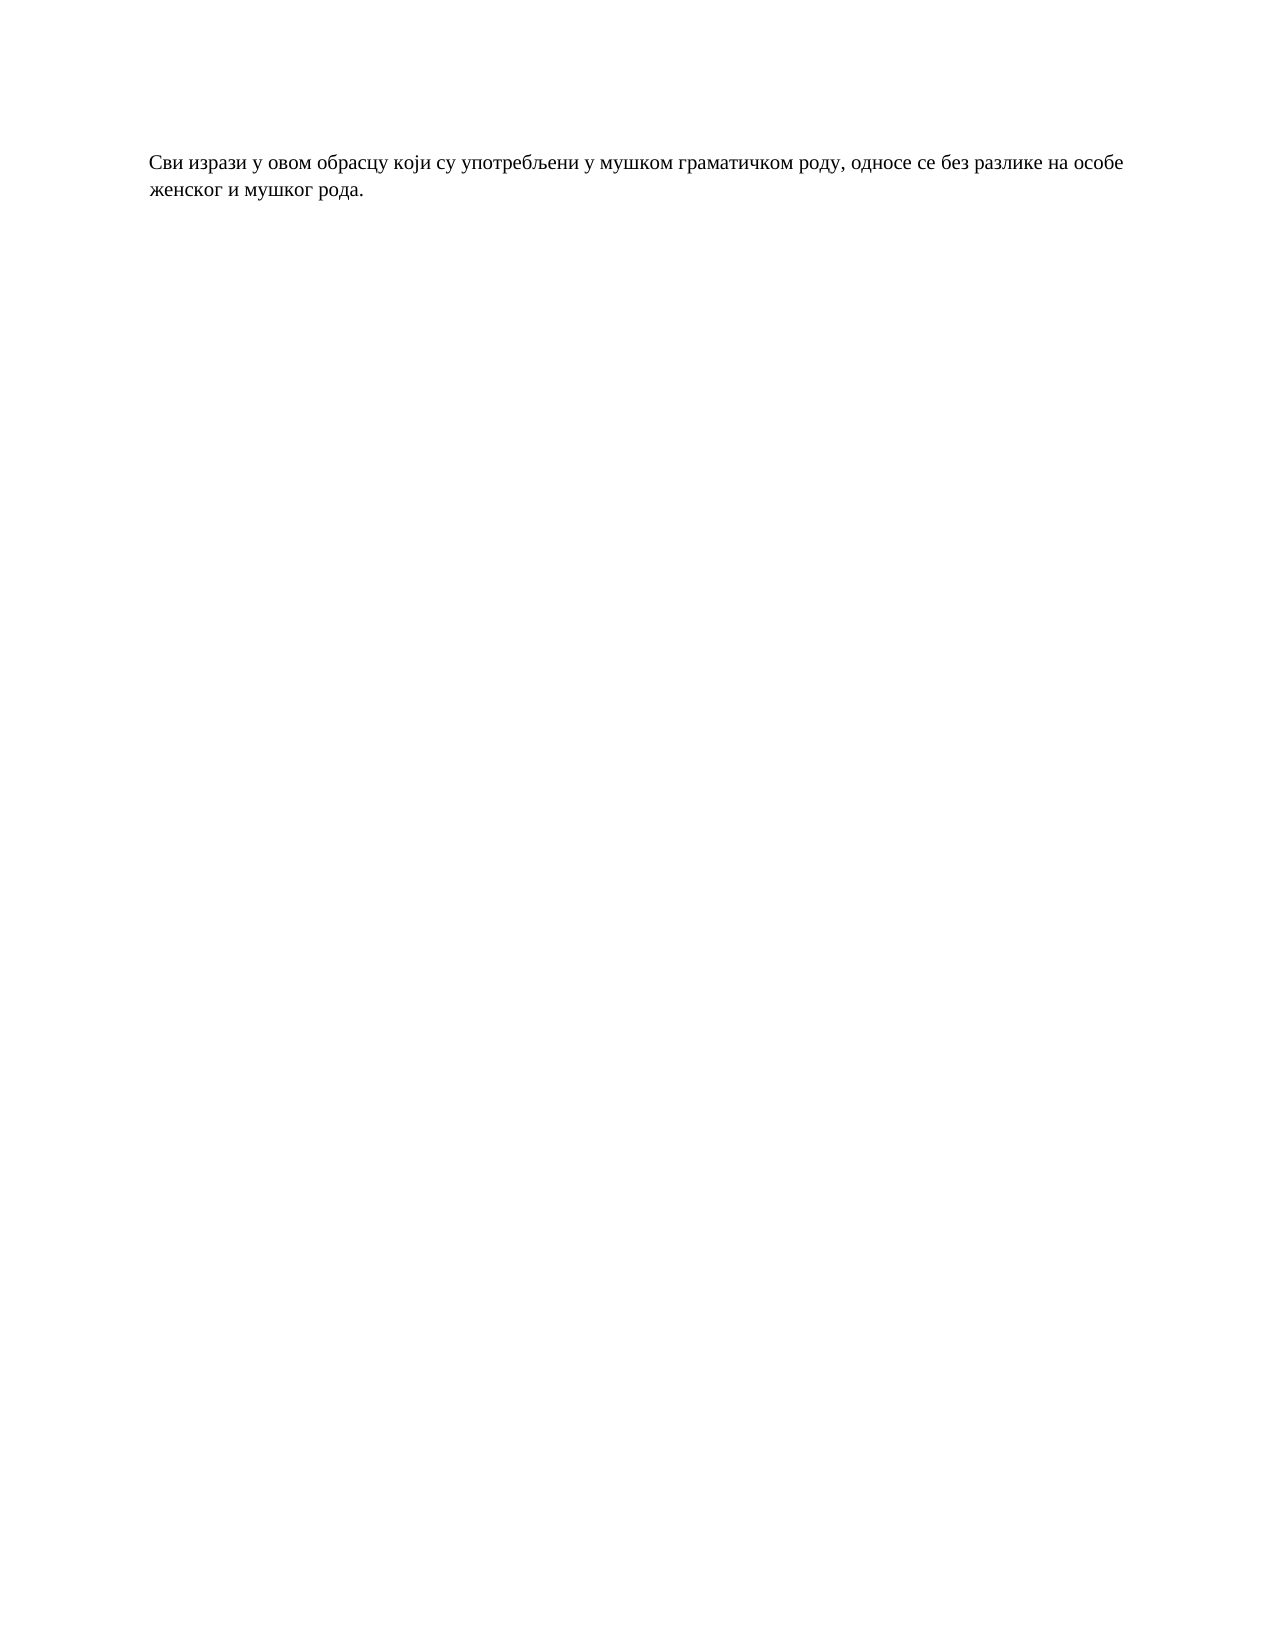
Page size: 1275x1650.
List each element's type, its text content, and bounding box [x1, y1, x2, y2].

text Сви изрази у овом обрасцу који су употребљени у мушком граматичком роду, односе се без разлике на особе женског и мушког рода. [148, 150, 1125, 202]
